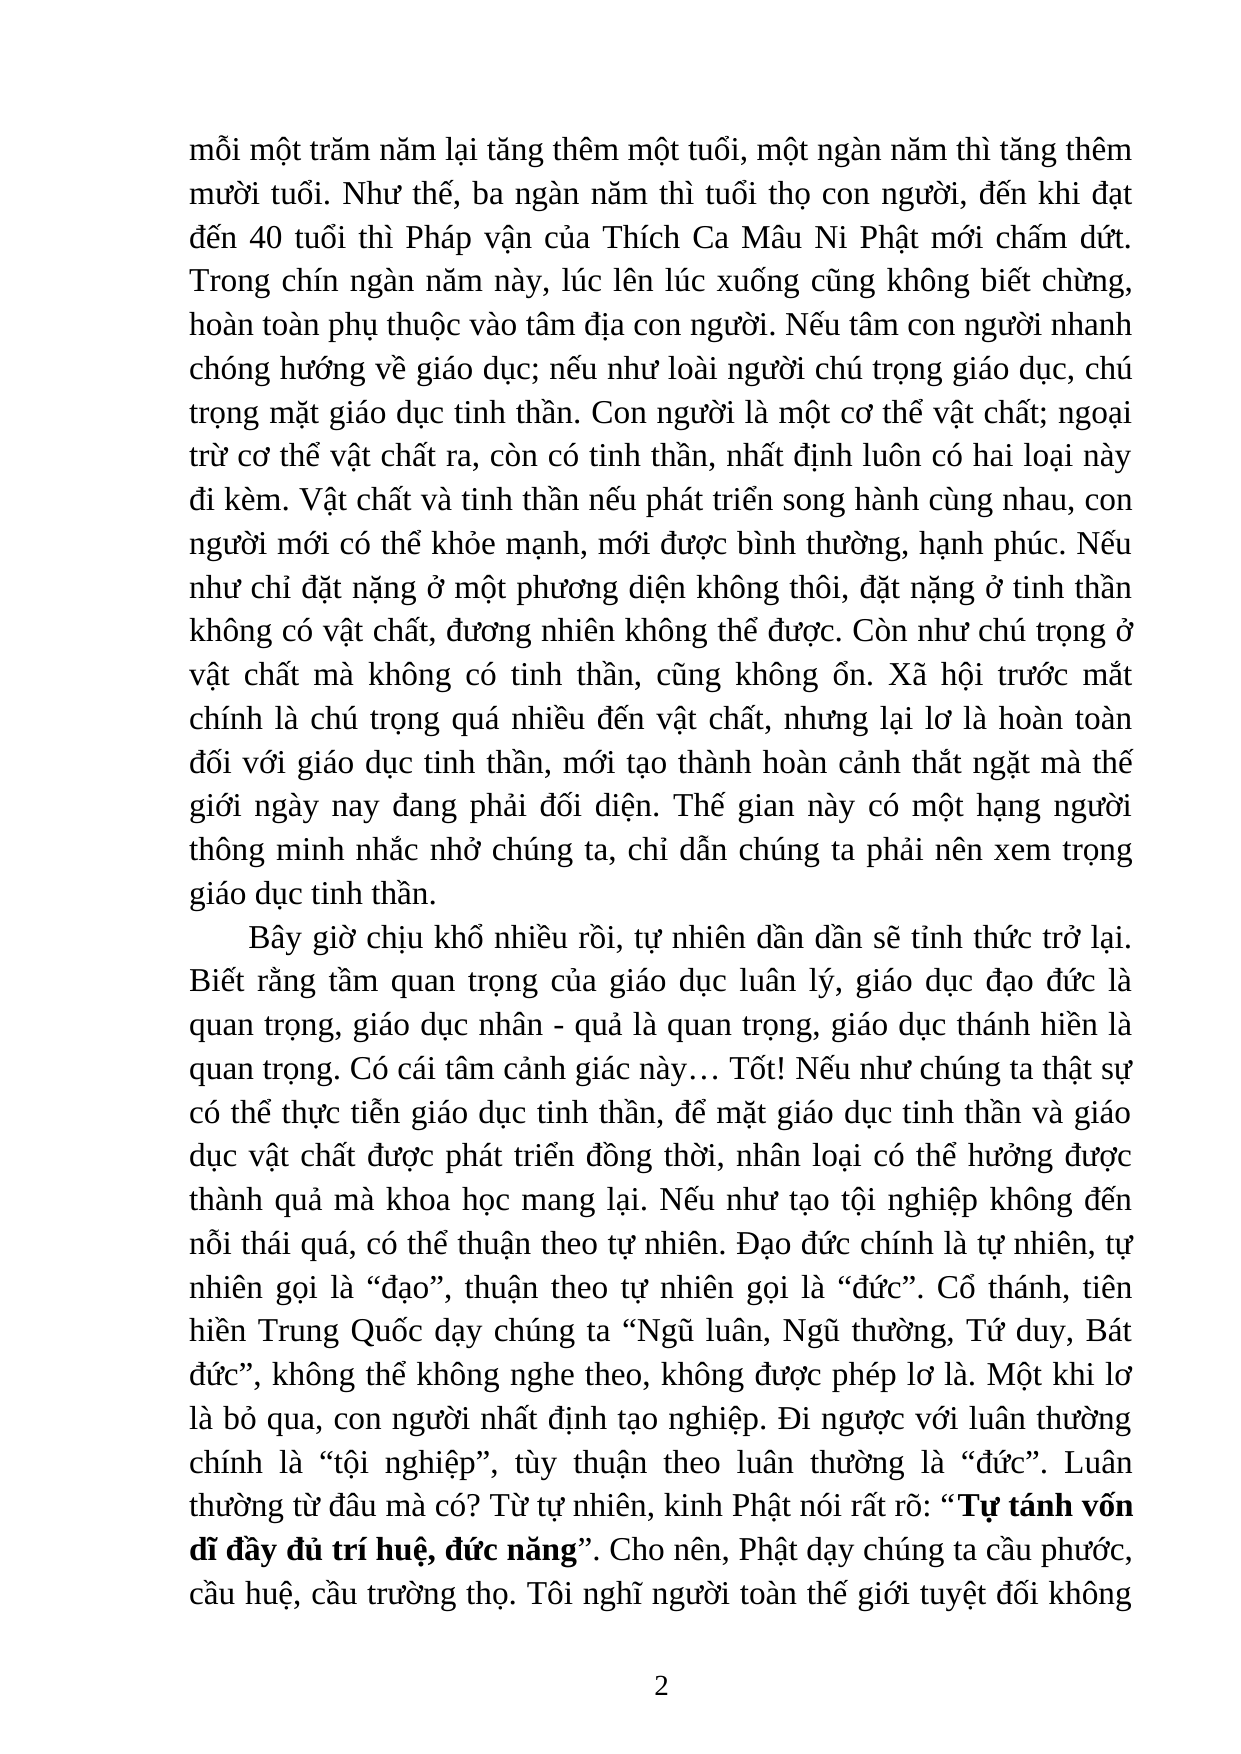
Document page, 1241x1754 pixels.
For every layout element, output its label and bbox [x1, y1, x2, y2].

text [189, 124, 1134, 912]
text [189, 912, 1134, 1612]
